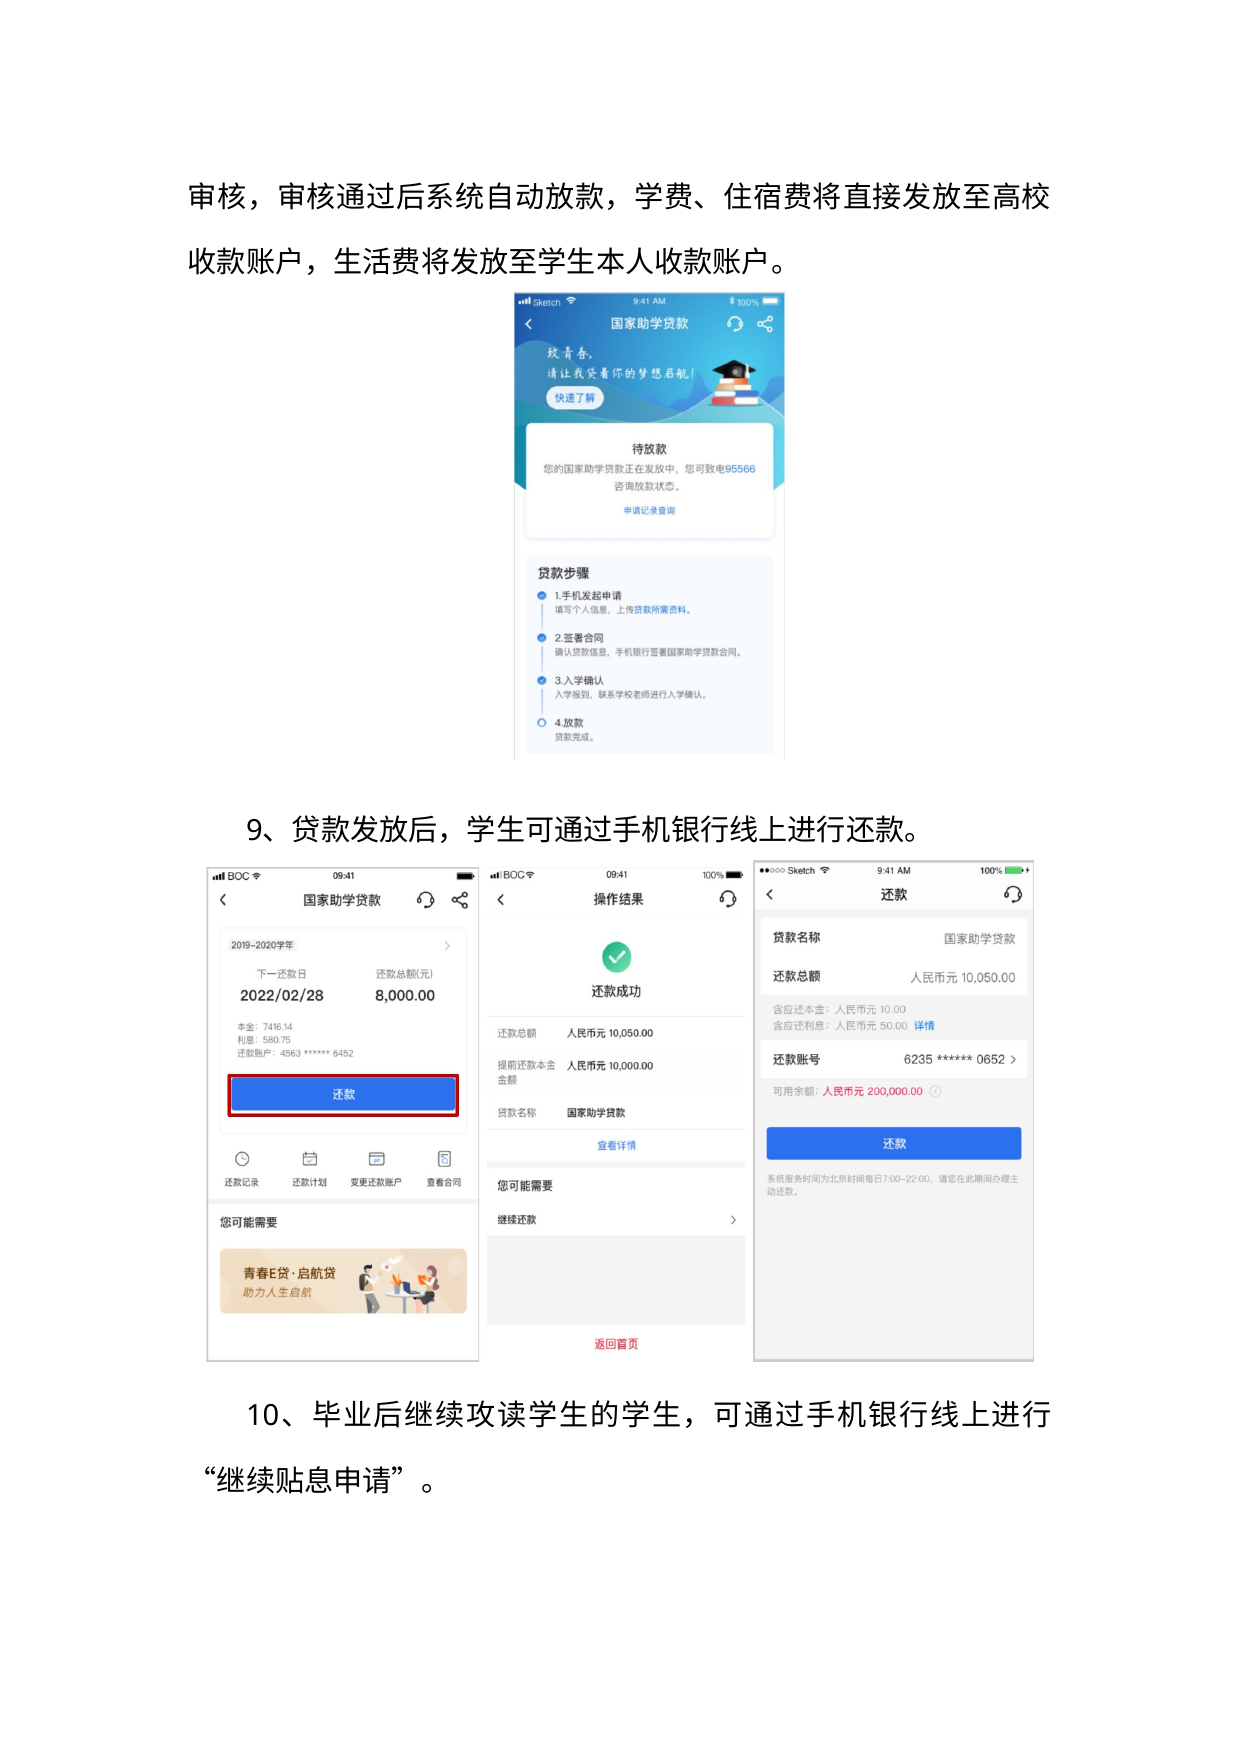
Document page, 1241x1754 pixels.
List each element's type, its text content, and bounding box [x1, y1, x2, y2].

picture [753, 860, 1034, 1362]
picture [486, 867, 746, 1362]
picture [206, 867, 480, 1362]
picture [513, 292, 785, 760]
text 9、贷款发放后，学生可通过手机银行线上进行还款。 [187, 796, 1053, 861]
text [187, 162, 1053, 292]
text 10、毕业后继续攻读学生的学生，可通过手机银行线上进行“继续贴息申请”。 [187, 1381, 1053, 1511]
